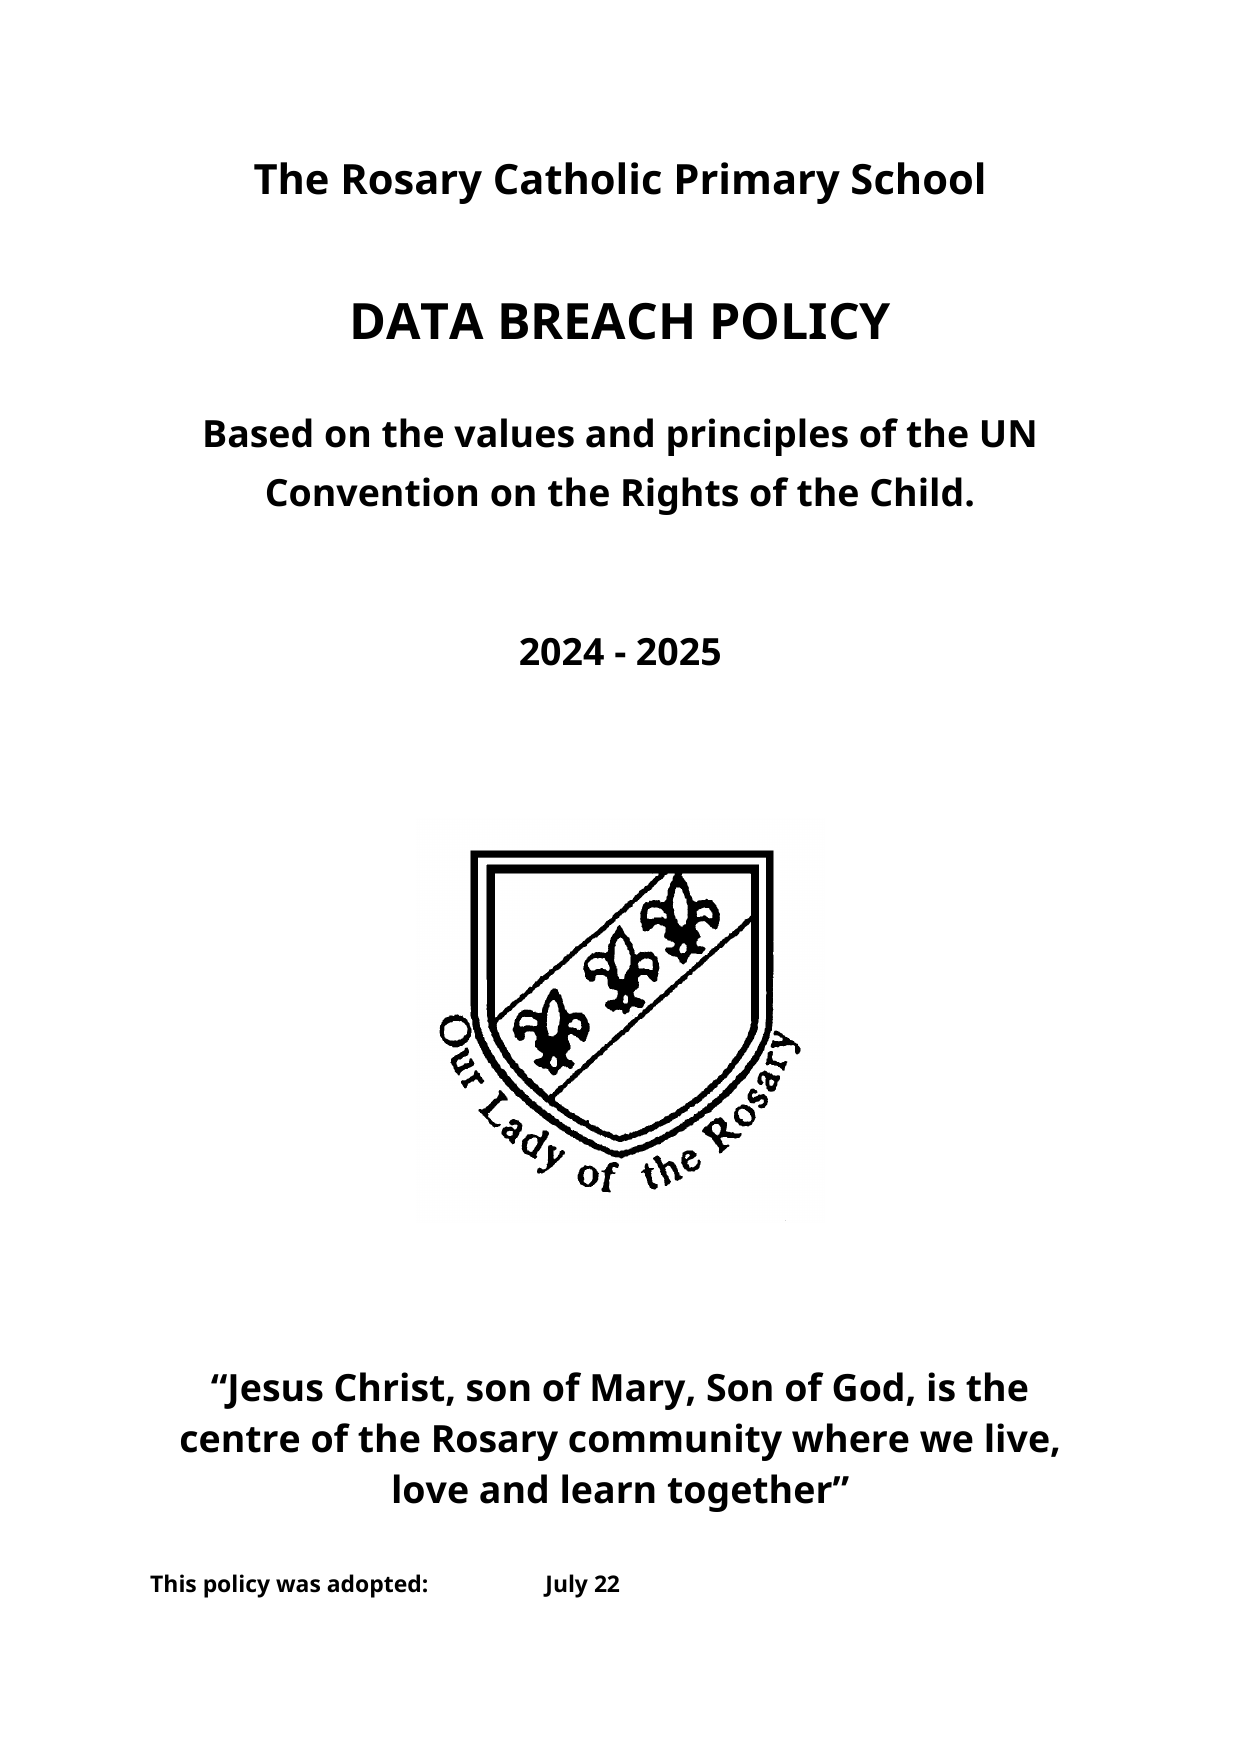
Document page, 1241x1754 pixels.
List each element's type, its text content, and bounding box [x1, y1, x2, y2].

text This policy was adopted: July 22 [150, 1568, 1090, 1599]
subtitle The Rosary Catholic Primary School [150, 150, 1090, 207]
text Based on the values and principles of the UN Convention on the Rights of the Child. [150, 407, 1090, 517]
subtitle DATA BREACH POLICY [150, 286, 1090, 354]
picture [415, 818, 825, 1223]
text “Jesus Christ, son of Mary, Son of God, is the centre of the Rosary community where we live, love and learn together” [150, 1362, 1090, 1515]
text 2024 - 2025 [150, 625, 1090, 676]
